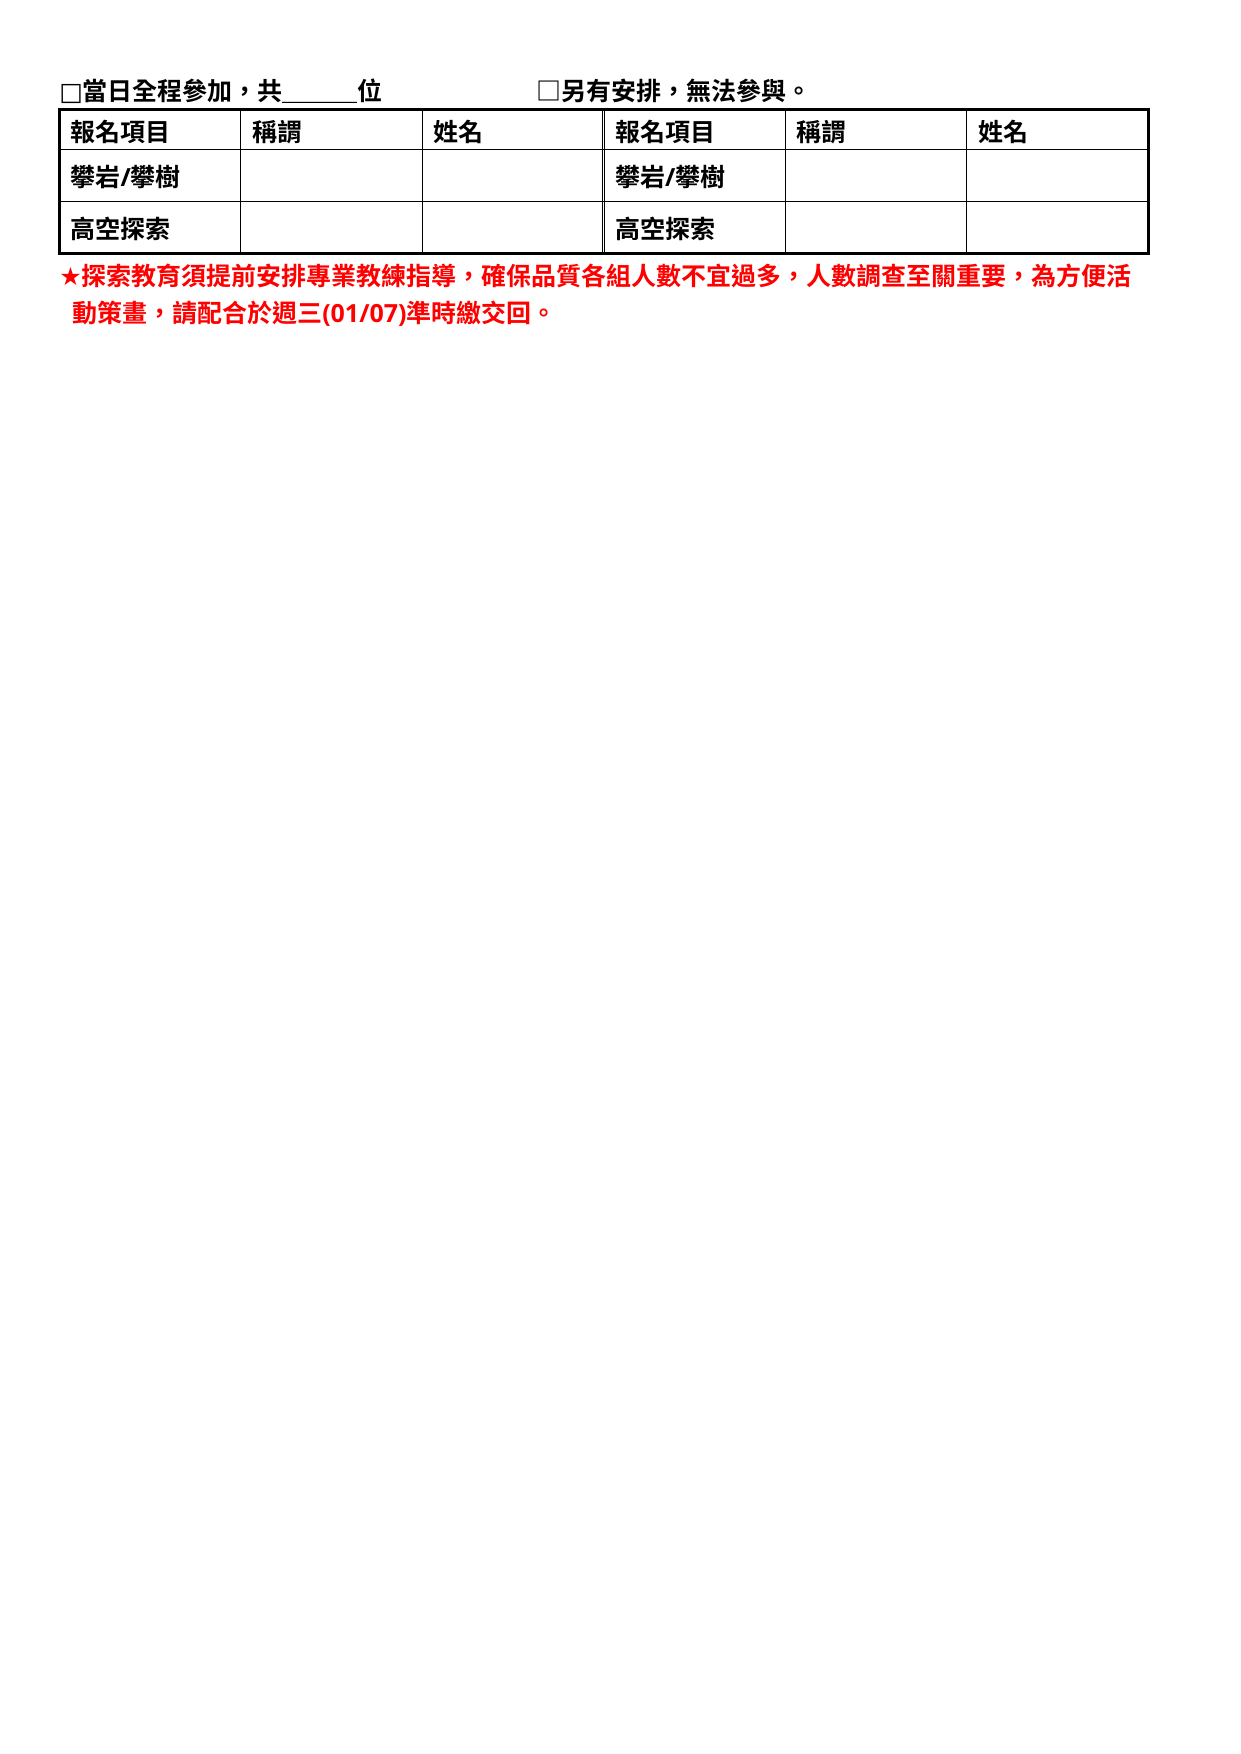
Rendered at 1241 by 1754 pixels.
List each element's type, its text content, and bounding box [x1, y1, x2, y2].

table_cell 攀岩/攀樹 [605, 150, 785, 201]
table_cell [423, 150, 602, 201]
table_header 報名項目 [605, 111, 785, 149]
table_header 姓名 [967, 111, 1147, 149]
table_header 稱謂 [241, 111, 422, 149]
table_header 報名項目 [61, 111, 240, 149]
text □當日全程參加，共＿＿＿位 □另有安排，無法參與。 [59, 71, 1181, 108]
text ★探索教育須提前安排專業教練指導，確保品質各組人數不宜過多，人數調查至關重要，為方便活 [59, 255, 1181, 293]
text 動策畫，請配合於週三(01/07)準時繳交回。 [59, 293, 1181, 330]
table_cell 高空探索 [61, 202, 240, 252]
table_cell [967, 150, 1147, 201]
table_cell 高空探索 [605, 202, 785, 252]
table_header 姓名 [423, 111, 602, 149]
table_header 稱謂 [786, 111, 966, 149]
table_cell [241, 202, 422, 252]
table_cell 攀岩/攀樹 [61, 150, 240, 201]
table_cell [241, 150, 422, 201]
table_cell [786, 150, 966, 201]
table_cell [423, 202, 602, 252]
table_cell [967, 202, 1147, 252]
table_cell [786, 202, 966, 252]
